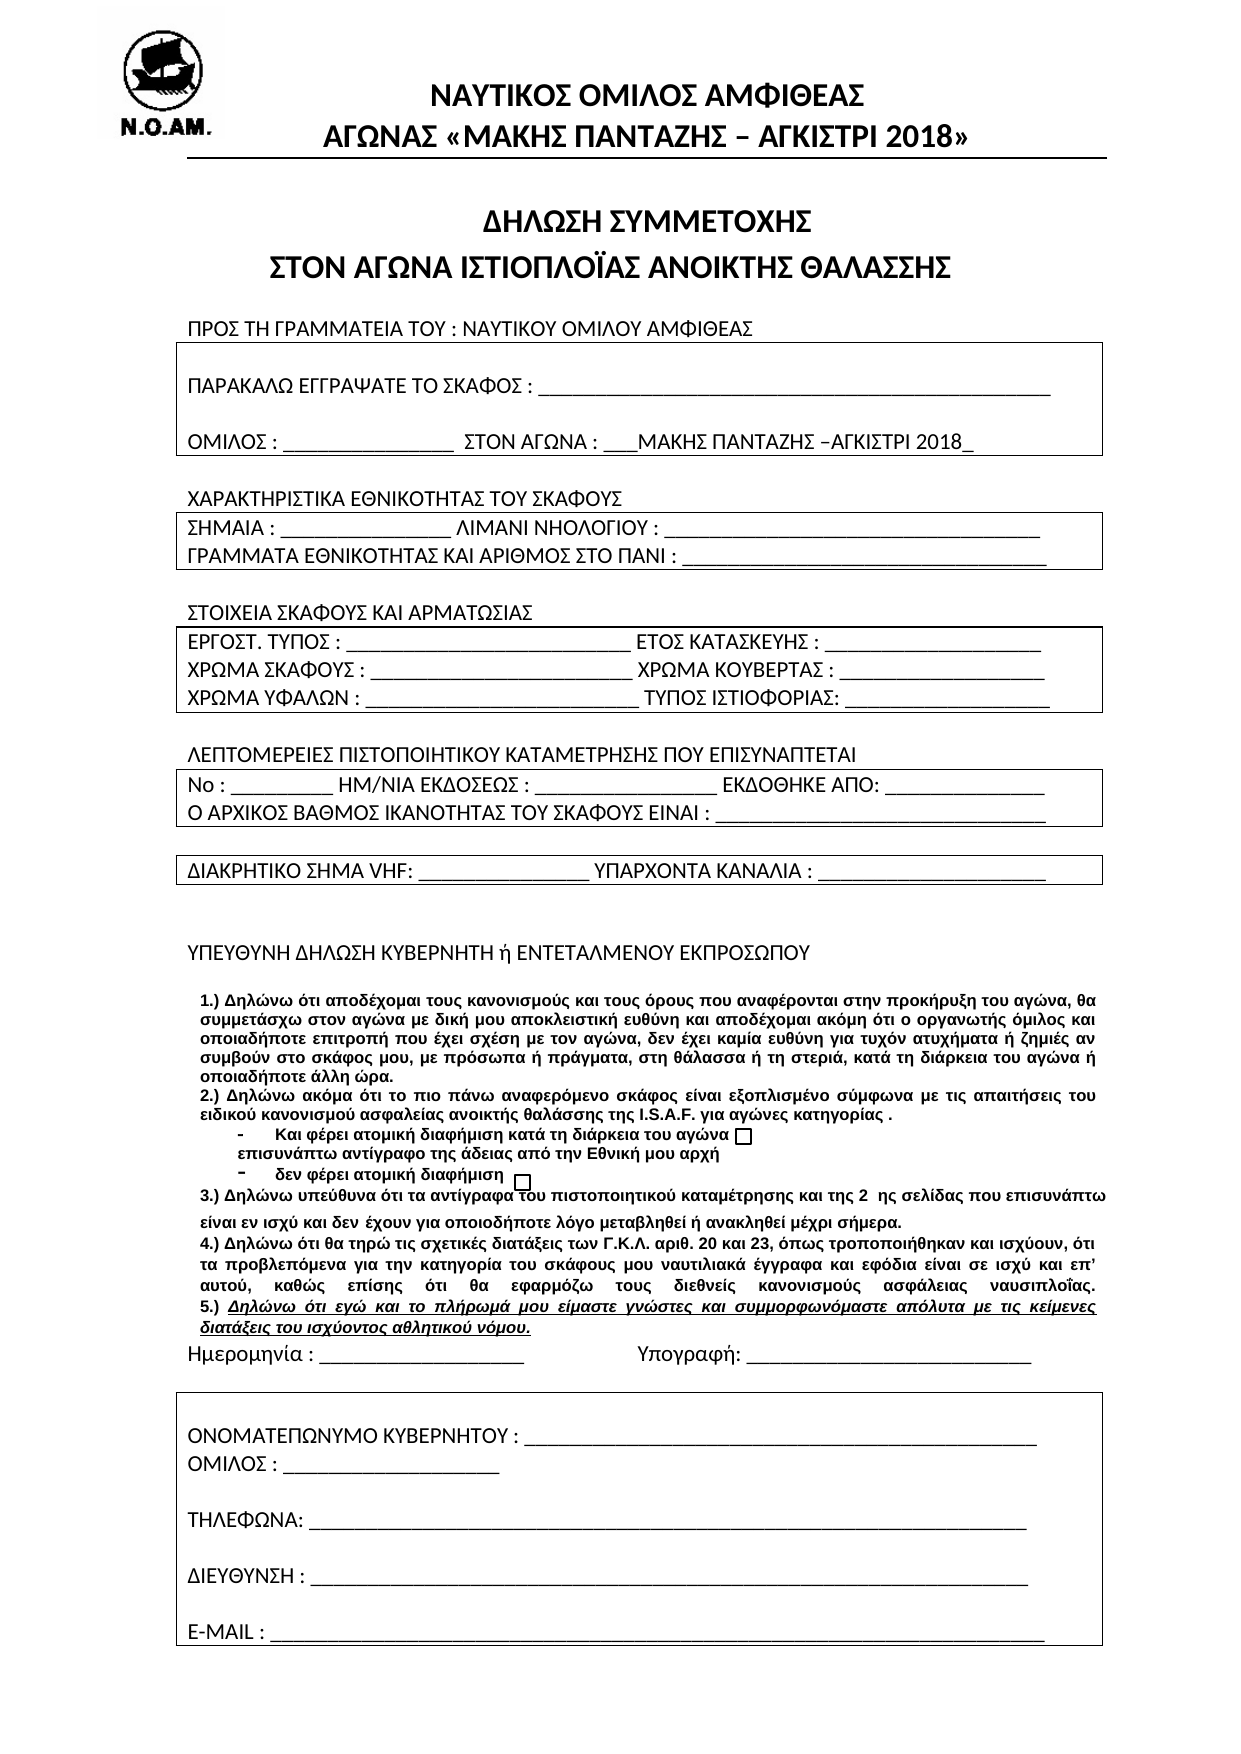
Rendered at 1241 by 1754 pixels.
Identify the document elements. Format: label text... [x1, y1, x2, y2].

text ΔΗΛΩΣΗ ΣΥΜΜΕΤΟΧΗΣ ΣΤΟΝ ΑΓΩΝΑ ΙΣΤΙΟΠΛΟΪΑΣ ΑΝΟΙΚΤΗΣ ΘΑΛΑΣΣΗΣ [113, 200, 1107, 287]
table_header ΟΝΟΜΑΤΕΠΩΝΥΜΟ ΚΥΒΕΡΝΗΤΟΥ : _____________________________________________ ΟΜΙΛΟΣ : ___________________ ΤΗΛΕΦΩΝΑ: _______________________________________________________________ ΔΙΕΥΘΥΝΣΗ : _______________________________________________________________ Ε-MAIL : ____________________________________________________________________ [177, 1393, 1102, 1645]
text ΧΑΡΑΚΤΗΡΙΣΤΙΚΑ ΕΘΝΙΚΟΤΗΤΑΣ ΤΟΥ ΣΚΑΦΟΥΣ [187, 484, 1107, 512]
text Ημερομηνία : __________________ Υπογραφή: _________________________ [187, 1339, 1107, 1367]
text ΥΠΕΥΘΥΝΗ ΔΗΛΩΣΗ ΚΥΒΕΡΝΗΤΗ ή ΕΝΤΕΤΑΛΜΕΝΟΥ ΕΚΠΡΟΣΩΠΟΥ [187, 938, 1107, 966]
text ΠΡΟΣ ΤΗ ΓΡΑΜΜΑΤΕΙΑ ΤΟΥ : ΝΑΥΤΙΚΟΥ ΟΜΙΛΟΥ ΑΜΦΙΘΕΑΣ [187, 314, 1107, 342]
text 2.) Δηλώνω ακόμα ότι το πιο πάνω αναφερόμενο σκάφος είναι εξοπλισμένο σύμφωνα με τις απαιτήσεις του ειδικού κανονισμού ασφαλείας ανοικτής θαλάσσης της I.S.A.F. για αγώνες κατηγορίας . [200, 1086, 1097, 1124]
text 1.) Δηλώνω ότι αποδέχομαι τους κανονισμούς και τους όρους που αναφέρονται στην προκήρυξη του αγώνα, θα συμμετάσχω στον αγώνα με δική μου αποκλειστική ευθύνη και αποδέχομαι ακόμη ότι ο οργανωτής όμιλος και οποιαδήποτε επιτροπή που έχει σχέση με τον αγώνα, δεν έχει καμία ευθύνη για τυχόν ατυχήματα ή ζημιές αν συμβούν στο σκάφος μου, με πρόσωπα ή πράγματα, στη θάλασσα ή τη στεριά, κατά τη διάρκεια του αγώνα ή οποιαδήποτε άλλη ώρα. [200, 991, 1097, 1086]
table_header ΔΙΑΚΡΗΤΙΚΟ ΣΗΜΑ VHF: _______________ ΥΠΑΡΧΟΝΤΑ ΚΑΝΑΛΙΑ : ____________________ [177, 856, 1102, 884]
text 3.) Δηλώνω υπεύθυνα ότι τα αντίγραφα του πιστοποιητικού καταμέτρησης και της 2 ης σελίδας που επισυνάπτω είναι εν ισχύ και δεν έχουν για οποιοδήποτε λόγο μεταβληθεί ή ανακληθεί μέχρι σήμερα. [200, 1186, 1107, 1234]
text επισυνάπτω αντίγραφο της άδειας από την Εθνική μου αρχή [200, 1144, 1107, 1163]
table_header ΣΗΜΑΙΑ : _______________ ΛΙΜΑΝΙ ΝΗΟΛΟΓΙΟΥ : _________________________________ ΓΡΑΜΜΑΤΑ ΕΘΝΙΚΟΤΗΤΑΣ ΚΑΙ ΑΡΙΘΜΟΣ ΣΤΟ ΠΑΝΙ : ________________________________ [177, 513, 1102, 569]
text 4.) Δηλώνω ότι θα τηρώ τις σχετικές διατάξεις των Γ.Κ.Λ. αριθ. 20 και 23, όπως τροποποιήθηκαν και ισχύουν, ότι τα προβλεπόμενα για την κατηγορία του σκάφους μου ναυτιλιακά έγγραφα και εφόδια είναι σε ισχύ και επ’ αυτού, καθώς επίσης ότι θα εφαρμόζω τους διεθνείς κανονισμούς ασφάλειας ναυσιπλοΐας. 5.) Δηλώνω ότι εγώ και το πλήρωμά μου είμαστε γνώστες και συμμορφωνόμαστε απόλυτα με τις κείμενες διατάξεις του ισχύοντος αθλητικού νόμου. [200, 1234, 1097, 1337]
table_header ΠΑΡΑΚΑΛΩ ΕΓΓΡΑΨΑΤΕ ΤΟ ΣΚΑΦΟΣ : _____________________________________________ ΟΜΙΛΟΣ : _______________ ΣΤΟΝ ΑΓΩΝΑ : ___ΜΑΚΗΣ ΠΑΝΤΑΖΗΣ –ΑΓΚΙΣΤΡΙ 2018_ [177, 343, 1102, 455]
picture [96, 6, 225, 156]
table_header ΕΡΓΟΣΤ. ΤΥΠΟΣ : _________________________ ΕΤΟΣ ΚΑΤΑΣΚΕΥΗΣ : ___________________ ΧΡΩΜΑ ΣΚΑΦΟΥΣ : _______________________ ΧΡΩΜΑ ΚΟΥΒΕΡΤΑΣ : __________________ ΧΡΩΜΑ ΥΦΑΛΩΝ : ________________________ ΤΥΠΟΣ ΙΣΤΙΟΦΟΡΙΑΣ: __________________ [177, 628, 1102, 712]
text ΛΕΠΤΟΜΕΡΕΙΕΣ ΠΙΣΤΟΠΟΙΗΤΙΚΟΥ ΚΑΤΑΜΕΤΡΗΣΗΣ ΠΟΥ ΕΠΙΣΥΝΑΠΤΕΤΑΙ [187, 741, 1107, 769]
list δεν φέρει ατομική διαφήμιση [237, 1163, 1107, 1186]
table_header Νο : _________ ΗΜ/ΝΙΑ ΕΚΔΟΣΕΩΣ : ________________ ΕΚΔΟΘΗΚΕ ΑΠΟ: ______________ Ο ΑΡΧΙΚΟΣ ΒΑΘΜΟΣ ΙΚΑΝΟΤΗΤΑΣ ΤΟΥ ΣΚΑΦΟΥΣ ΕΙΝΑΙ : _____________________________ [177, 770, 1102, 826]
text ΣΤΟΙΧΕΙΑ ΣΚΑΦΟΥΣ ΚΑΙ ΑΡΜΑΤΩΣΙΑΣ [187, 598, 1107, 626]
list Και φέρει ατομική διαφήμιση κατά τη διάρκεια του αγώνα [237, 1124, 1107, 1144]
